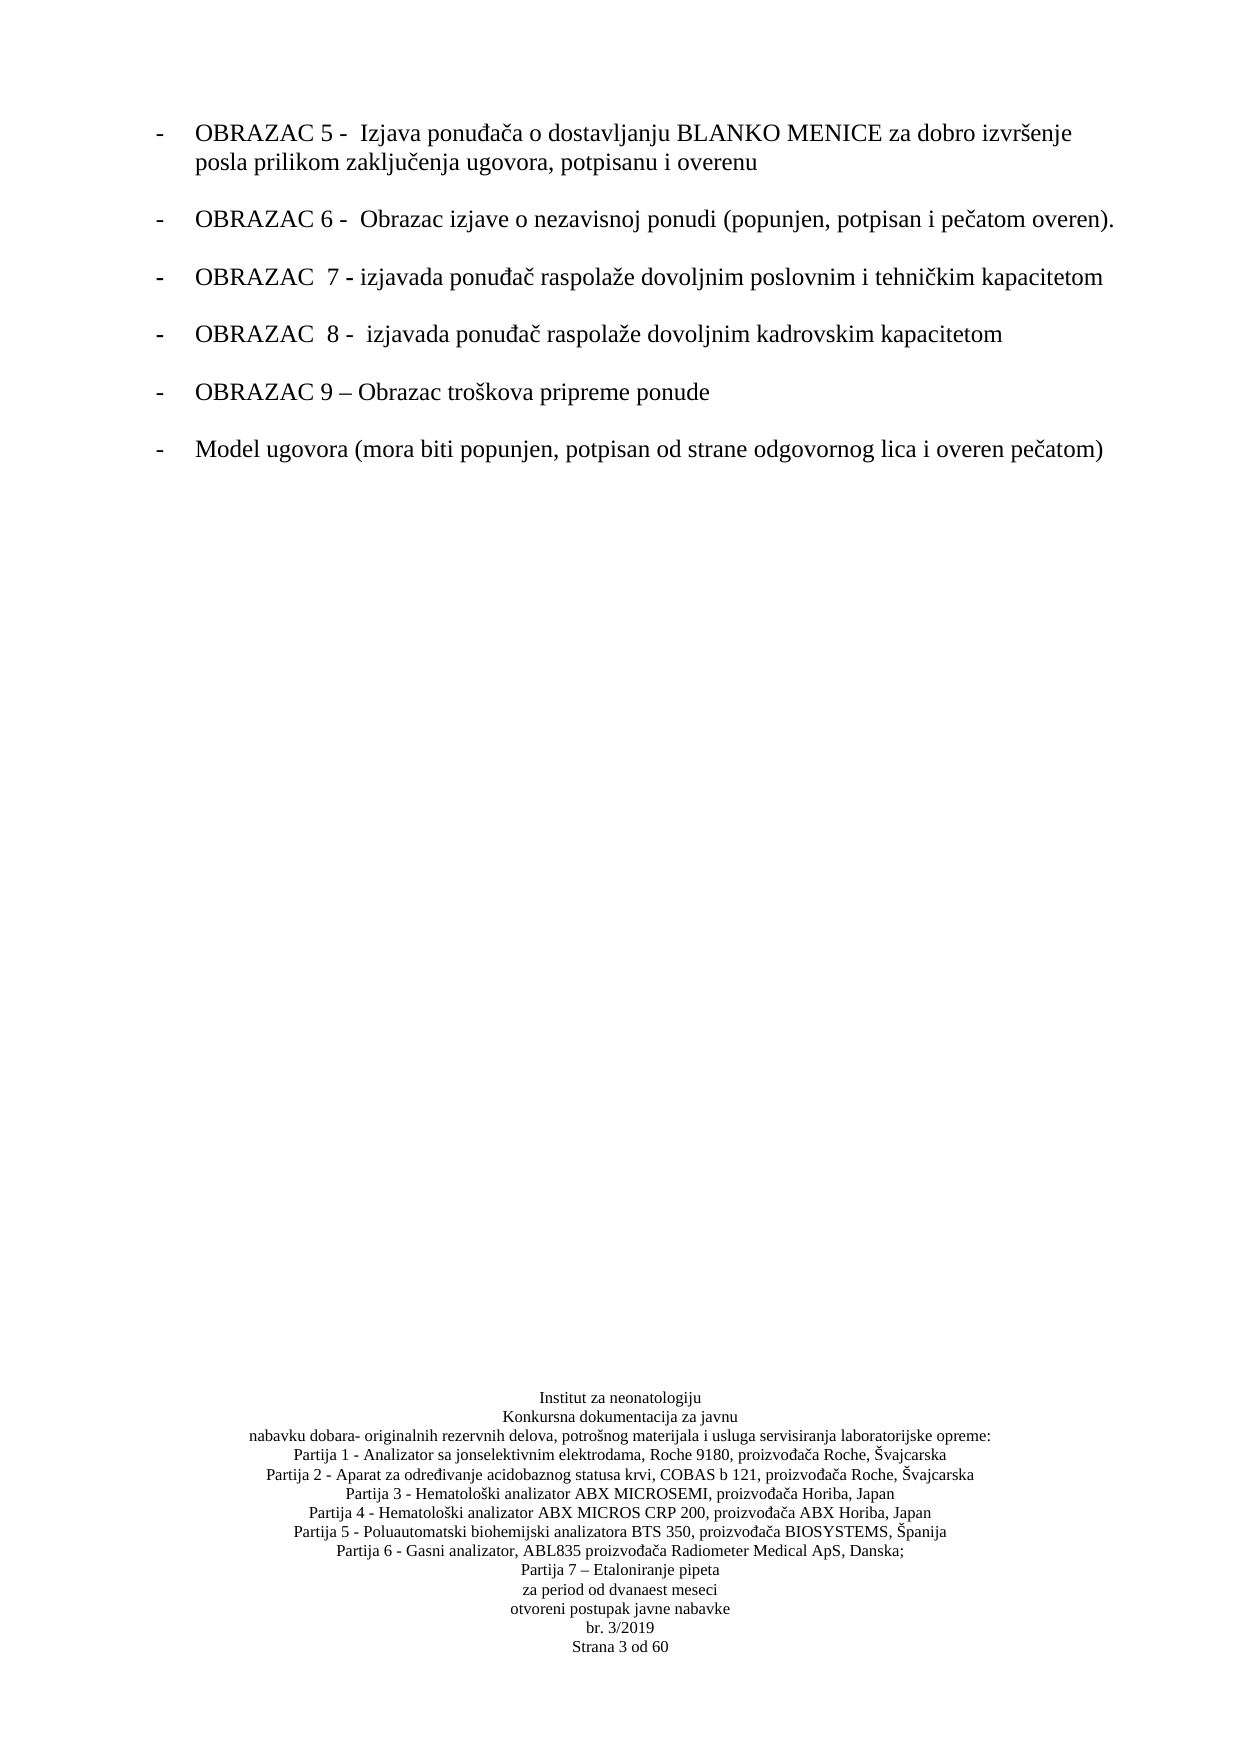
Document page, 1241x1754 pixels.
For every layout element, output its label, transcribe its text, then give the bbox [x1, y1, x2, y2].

list OBRAZAC 9 – Obrazac troškova pripreme ponude [156, 377, 1122, 406]
list OBRAZAC 7 - izjavada ponuđač raspolaže dovoljnim poslovnim i tehničkim kapacitetom [156, 262, 1122, 291]
list OBRAZAC 5 - Izjava ponuđača o dostavljanju BLANKO MENICE za dobro izvršenje posla prilikom zaključenja ugovora, potpisanu i overenu [156, 118, 1122, 176]
list OBRAZAC 6 - Obrazac izjave o nezavisnoj ponudi (popunjen, potpisan i pečatom overen). [156, 204, 1122, 233]
list Model ugovora (mora biti popunjen, potpisan od strane odgovornog lica i overen pečatom) [156, 434, 1122, 463]
list OBRAZAC 8 - izjavada ponuđač raspolaže dovoljnim kadrovskim kapacitetom [156, 319, 1122, 348]
